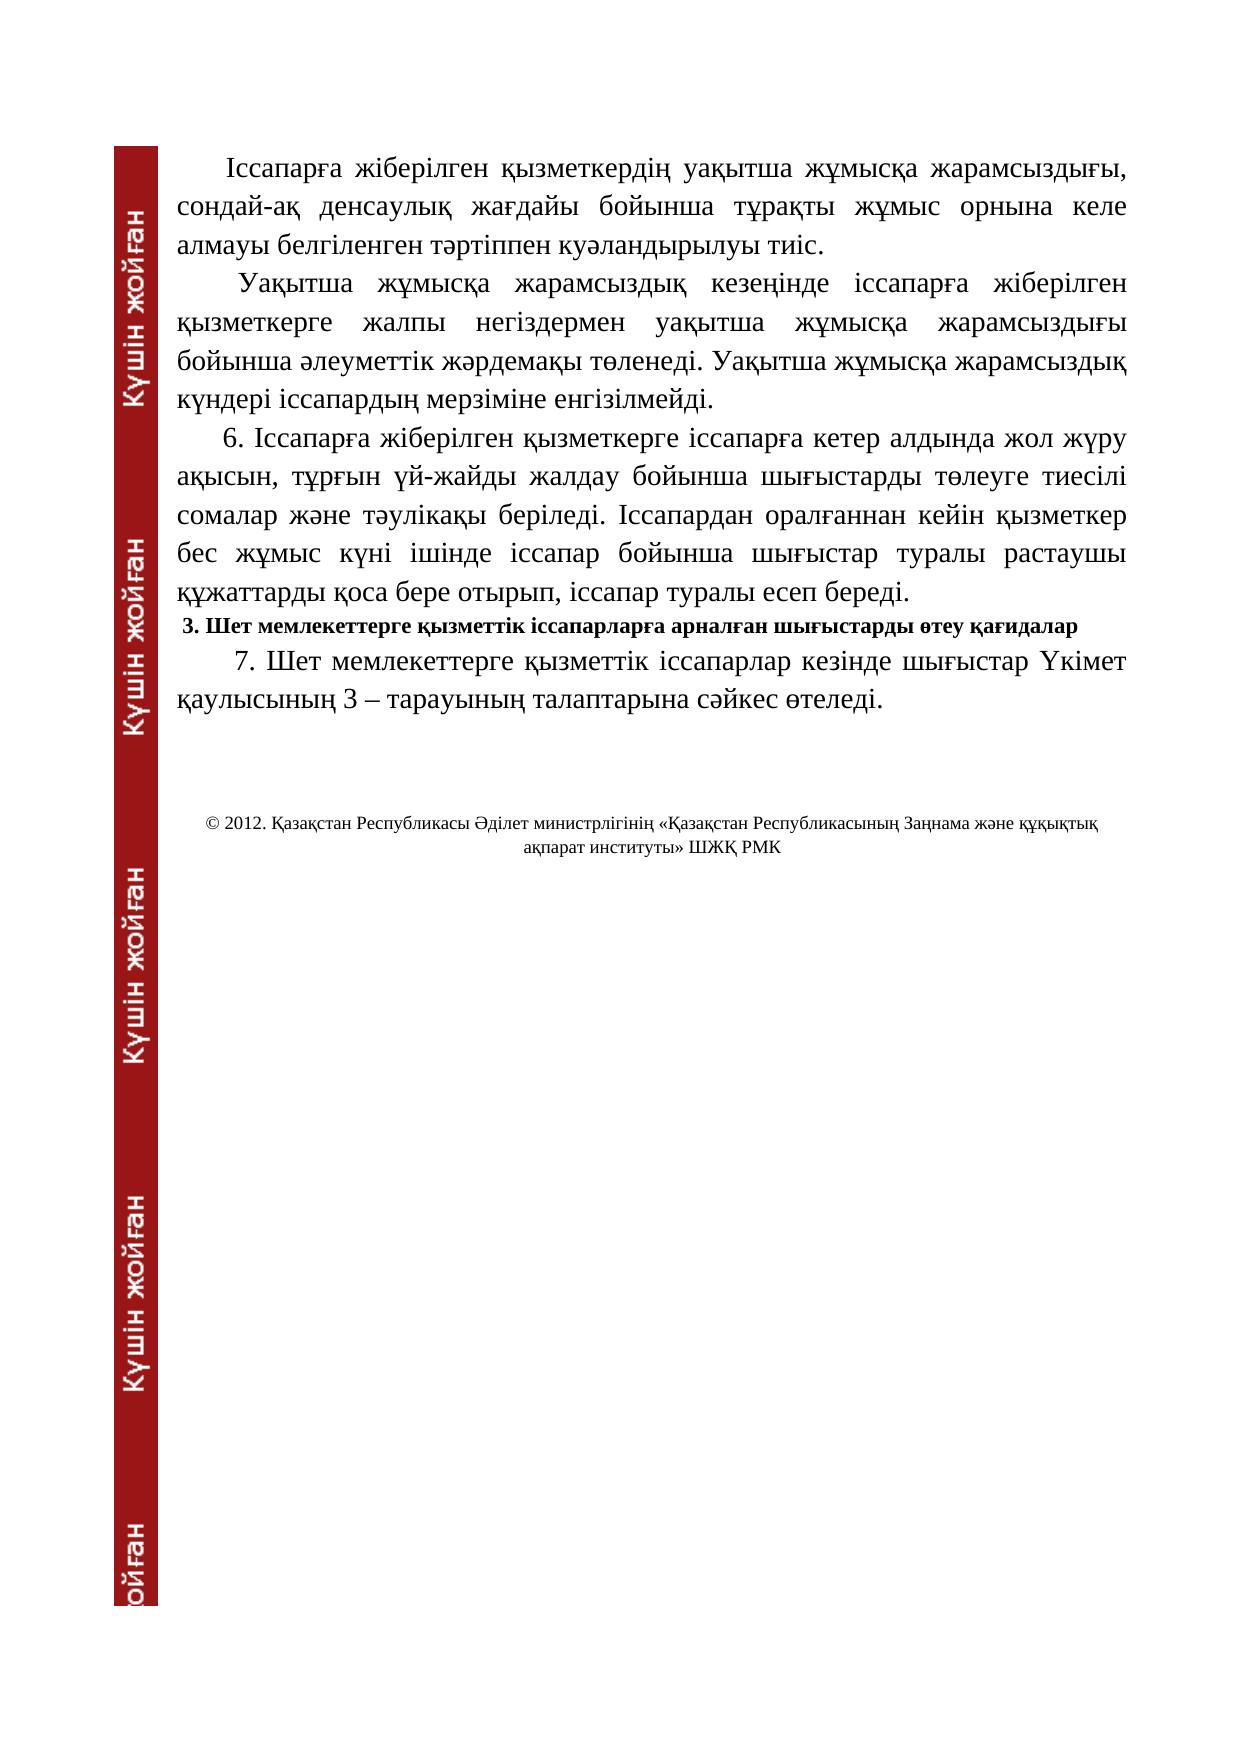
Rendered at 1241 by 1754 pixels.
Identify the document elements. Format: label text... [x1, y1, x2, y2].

text Уақытша жұмысқа жарамсыздық кезеңiнде iссапарға жiберілген қызметкерге жалпы негіздермен уақытша жұмысқа жарамсыздығы бойынша әлеуметтiк жәрдемақы төленедi. Уақытша жұмысқа жарамсыздық күндерi iссапардың мерзiмiне енгiзiлмейдi. [112, 266, 1128, 415]
text Іссапарға жiберiлген қызметкердiң уақытша жұмысқа жарамсыздығы, сондай-ақ денсаулық жағдайы бойынша тұрақты жұмыс орнына келе алмауы белгіленген тәртiппен куәландырылуы тиiс. [112, 150, 1128, 261]
picture [114, 607, 158, 612]
text 6. Іссапарға жiберiлген қызметкерге iссапарға кетер алдында жол жүру ақысын, тұрғын үй-жайды жалдау бойынша шығыстарды төлеуге тиесiлi сомалар және тәулiкақы беріледi. Іссапардан оралғаннан кейiн қызметкер бес жұмыс күнi iшiнде іссапар бойынша шығыстар туралы растаушы құжаттарды қоса бере отырып, іссапар туралы есеп береді. [112, 420, 1128, 607]
picture [114, 415, 158, 420]
picture [114, 146, 158, 150]
text 7. Шет мемлекеттерге қызметтік іссапарлар кезінде шығыстар Үкімет қаулысының 3 – тарауының талаптарына сәйкес өтеледi. [112, 643, 1128, 715]
picture [114, 261, 158, 266]
text 3. Шет мемлекеттерге қызметтік іссапарларға арналған шығыстарды өтеу қағидалар [112, 612, 1128, 639]
picture [114, 715, 158, 812]
picture [114, 858, 158, 1606]
picture [114, 639, 158, 643]
text © 2012. Қазақстан Республикасы Әділет министрлігінің «Қазақстан Республикасының Заңнама және құқықтық ақпарат институты» ШЖҚ РМК [112, 812, 1128, 858]
